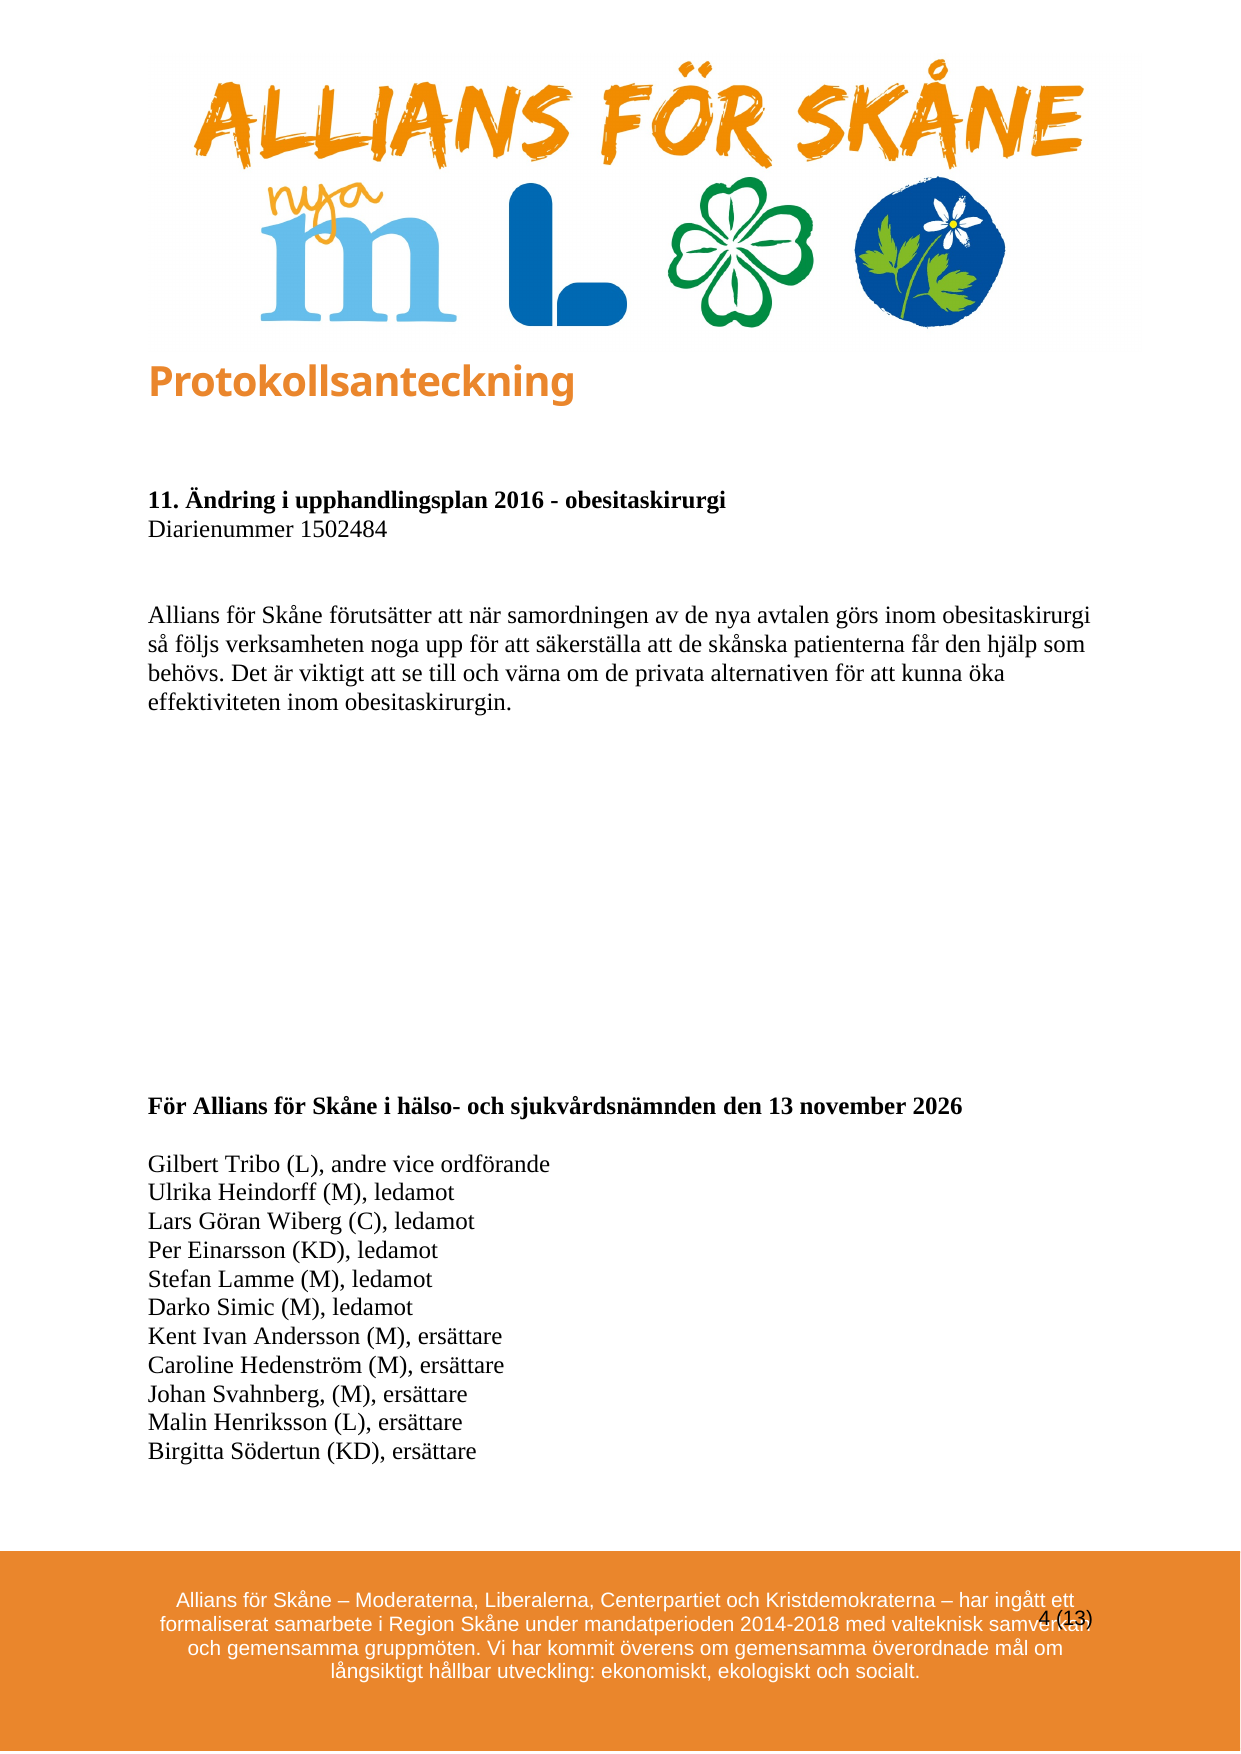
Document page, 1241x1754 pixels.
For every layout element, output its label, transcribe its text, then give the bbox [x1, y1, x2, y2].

text Diarienummer 1502484 [148, 514, 1092, 543]
text Caroline Hedenström (M), ersättare [148, 1350, 1092, 1379]
title Protokollsanteckning [148, 352, 1092, 409]
text Darko Simic (M), ledamot [148, 1292, 1092, 1321]
text 11. Ändring i upphandlingsplan 2016 - obesitaskirurgi [148, 485, 1092, 514]
text Stefan Lamme (M), ledamot [148, 1264, 1092, 1292]
text Birgitta Södertun (KD), ersättare [148, 1436, 1092, 1465]
text Kent Ivan Andersson (M), ersättare [148, 1321, 1092, 1350]
text Per Einarsson (KD), ledamot [148, 1235, 1092, 1264]
text Johan Svahnberg, (M), ersättare [148, 1379, 1092, 1407]
text Allians för Skåne förutsätter att när samordningen av de nya avtalen görs inom obesitaskirurgi så följs verksamheten noga upp för att säkerställa att de skånska patienterna får den hjälp som behövs. Det är viktigt att se till och värna om de privata alternativen för att kunna öka effektiviteten inom obesitaskirurgin. [148, 600, 1092, 715]
text För Allians för Skåne i hälso- och sjukvårdsnämnden den 4 november 2016 [148, 1091, 1092, 1120]
text Lars Göran Wiberg (C), ledamot [148, 1206, 1092, 1235]
picture [147, 53, 1142, 352]
text Gilbert Tribo (L), andre vice ordförande [148, 1149, 1092, 1177]
text Ulrika Heindorff (M), ledamot [148, 1177, 1092, 1206]
text Malin Henriksson (L), ersättare [148, 1407, 1092, 1436]
